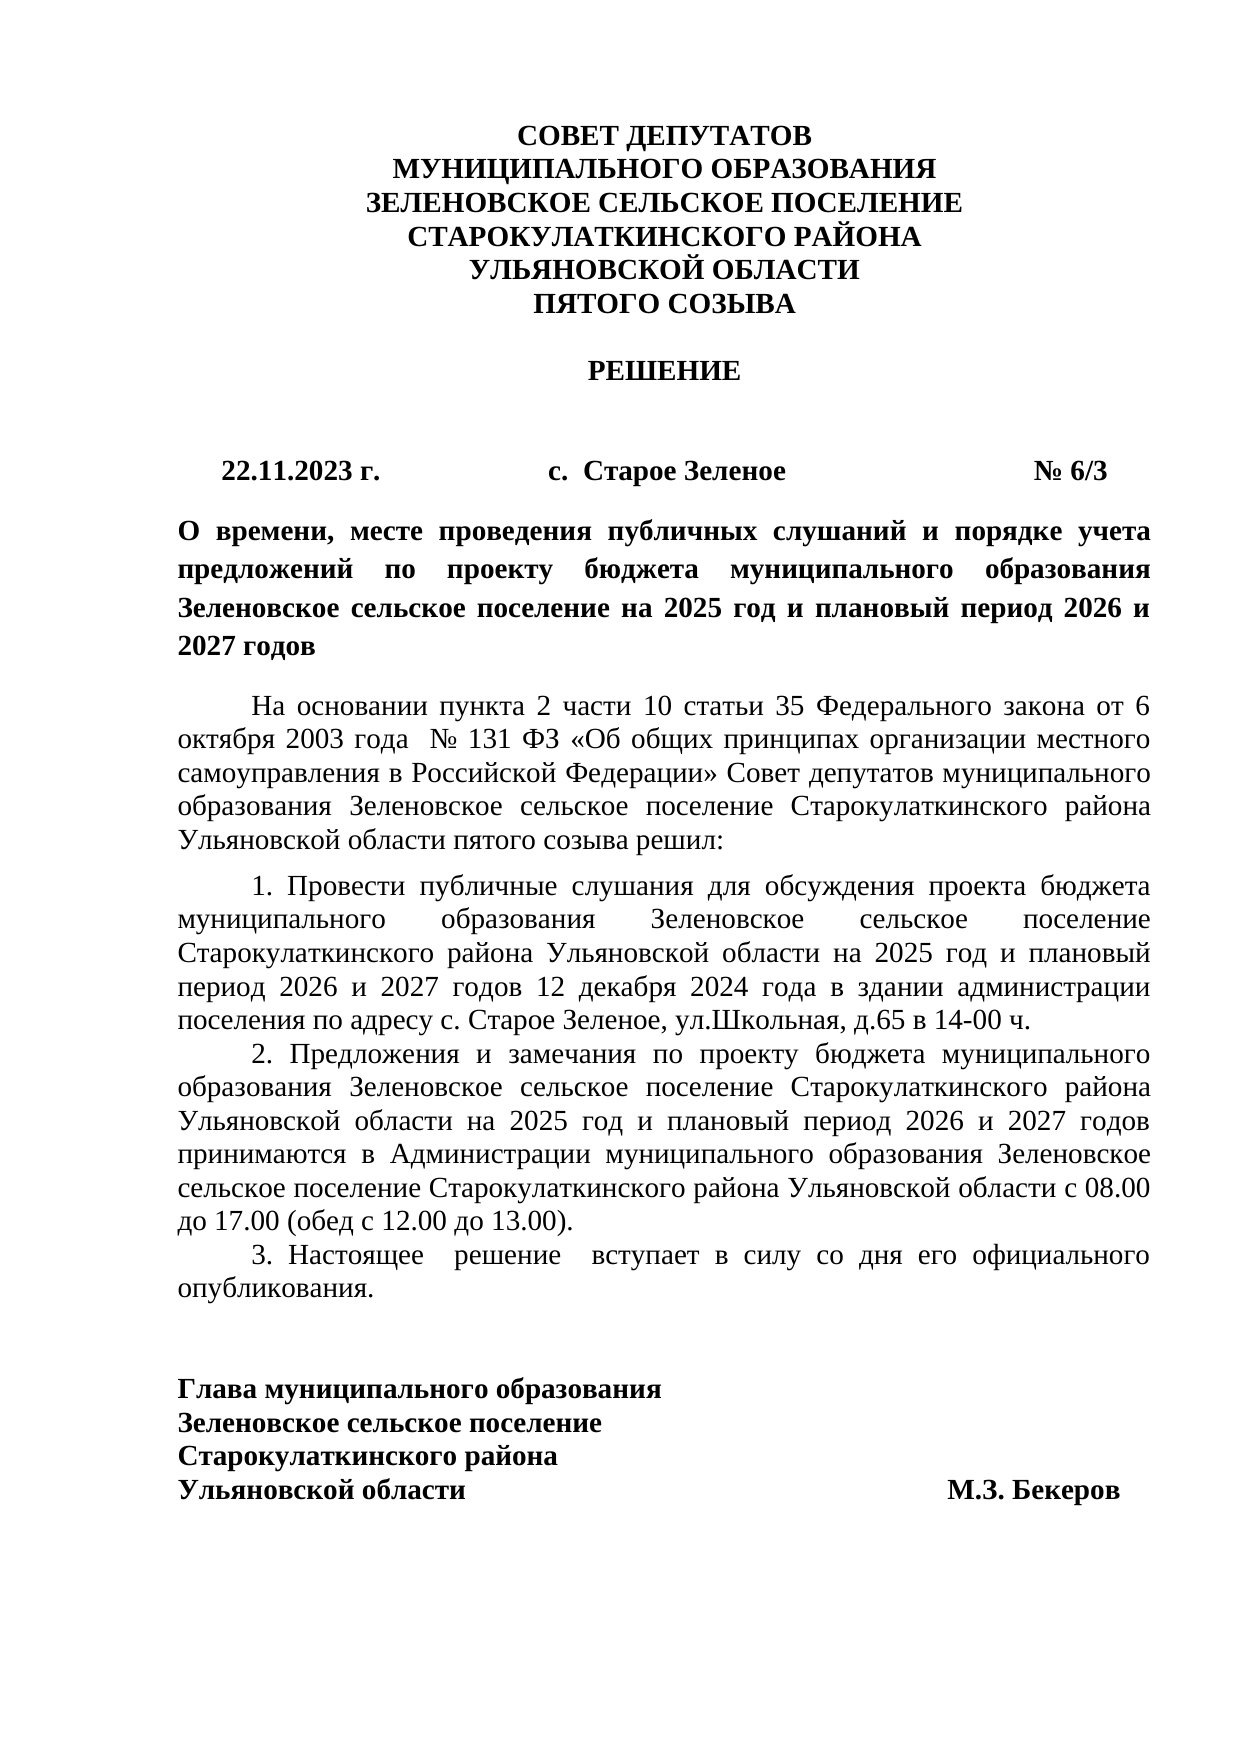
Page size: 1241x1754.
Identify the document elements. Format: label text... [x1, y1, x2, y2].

text 3. Настоящее решение вступает в силу со дня его официального опубликования. [177, 1237, 1152, 1304]
text 2. Предложения и замечания по проекту бюджета муниципального образования Зеленовское сельское поселение Старокулаткинского района Ульяновской области на 2025 год и плановый период 2026 и 2027 годов принимаются в Администрации муниципального образования Зеленовское сельское поселение Старокулаткинского района Ульяновской области с 08.00 до 17.00 (обед с 12.00 до 13.00). [177, 1036, 1152, 1237]
text 1. Провести публичные слушания для обсуждения проекта бюджета муниципального образования Зеленовское сельское поселение Старокулаткинского района Ульяновской области на 2025 год и плановый период 2026 и 2027 годов 12 декабря 2024 года в здании администрации поселения по адресу с. Старое Зеленое, ул.Школьная, д.65 в 14-00 ч. [177, 868, 1152, 1036]
text На основании пункта 2 части 10 статьи 35 Федерального закона от 6 октября 2003 года № 131 ФЗ «Об общих принципах организации местного самоуправления в Российской Федерации» Совет депутатов муниципального образования Зеленовское сельское поселение Старокулаткинского района Ульяновской области пятого созыва решил: [177, 688, 1152, 856]
text ЗЕЛЕНОВСКОЕ СЕЛЬСКОЕ ПОСЕЛЕНИЕ [177, 185, 1152, 219]
text СТАРОКУЛАТКИНСКОГО РАЙОНА [177, 219, 1152, 252]
text 22.11.2023 г. с. Старое Зеленое № 6/3 [177, 453, 1152, 487]
text Ульяновской области М.З. Бекеров [177, 1472, 1152, 1505]
text О времени, месте проведения публичных слушаний и порядке учета предложений по проекту бюджета муниципального образования Зеленовское сельское поселение на 2025 год и плановый период 2026 и 2027 годов [177, 513, 1152, 662]
text Старокулаткинского района [177, 1438, 1152, 1472]
text Зеленовское сельское поселение [177, 1405, 1152, 1438]
text Глава муниципального образования [177, 1371, 1152, 1405]
text УЛЬЯНОВСКОЙ ОБЛАСТИ [177, 252, 1152, 286]
text РЕШЕНИЕ [177, 353, 1152, 386]
text ПЯТОГО СОЗЫВА [177, 286, 1152, 319]
text МУНИЦИПАЛЬНОГО ОБРАЗОВАНИЯ [177, 152, 1152, 185]
text СОВЕТ ДЕПУТАТОВ [177, 118, 1152, 152]
